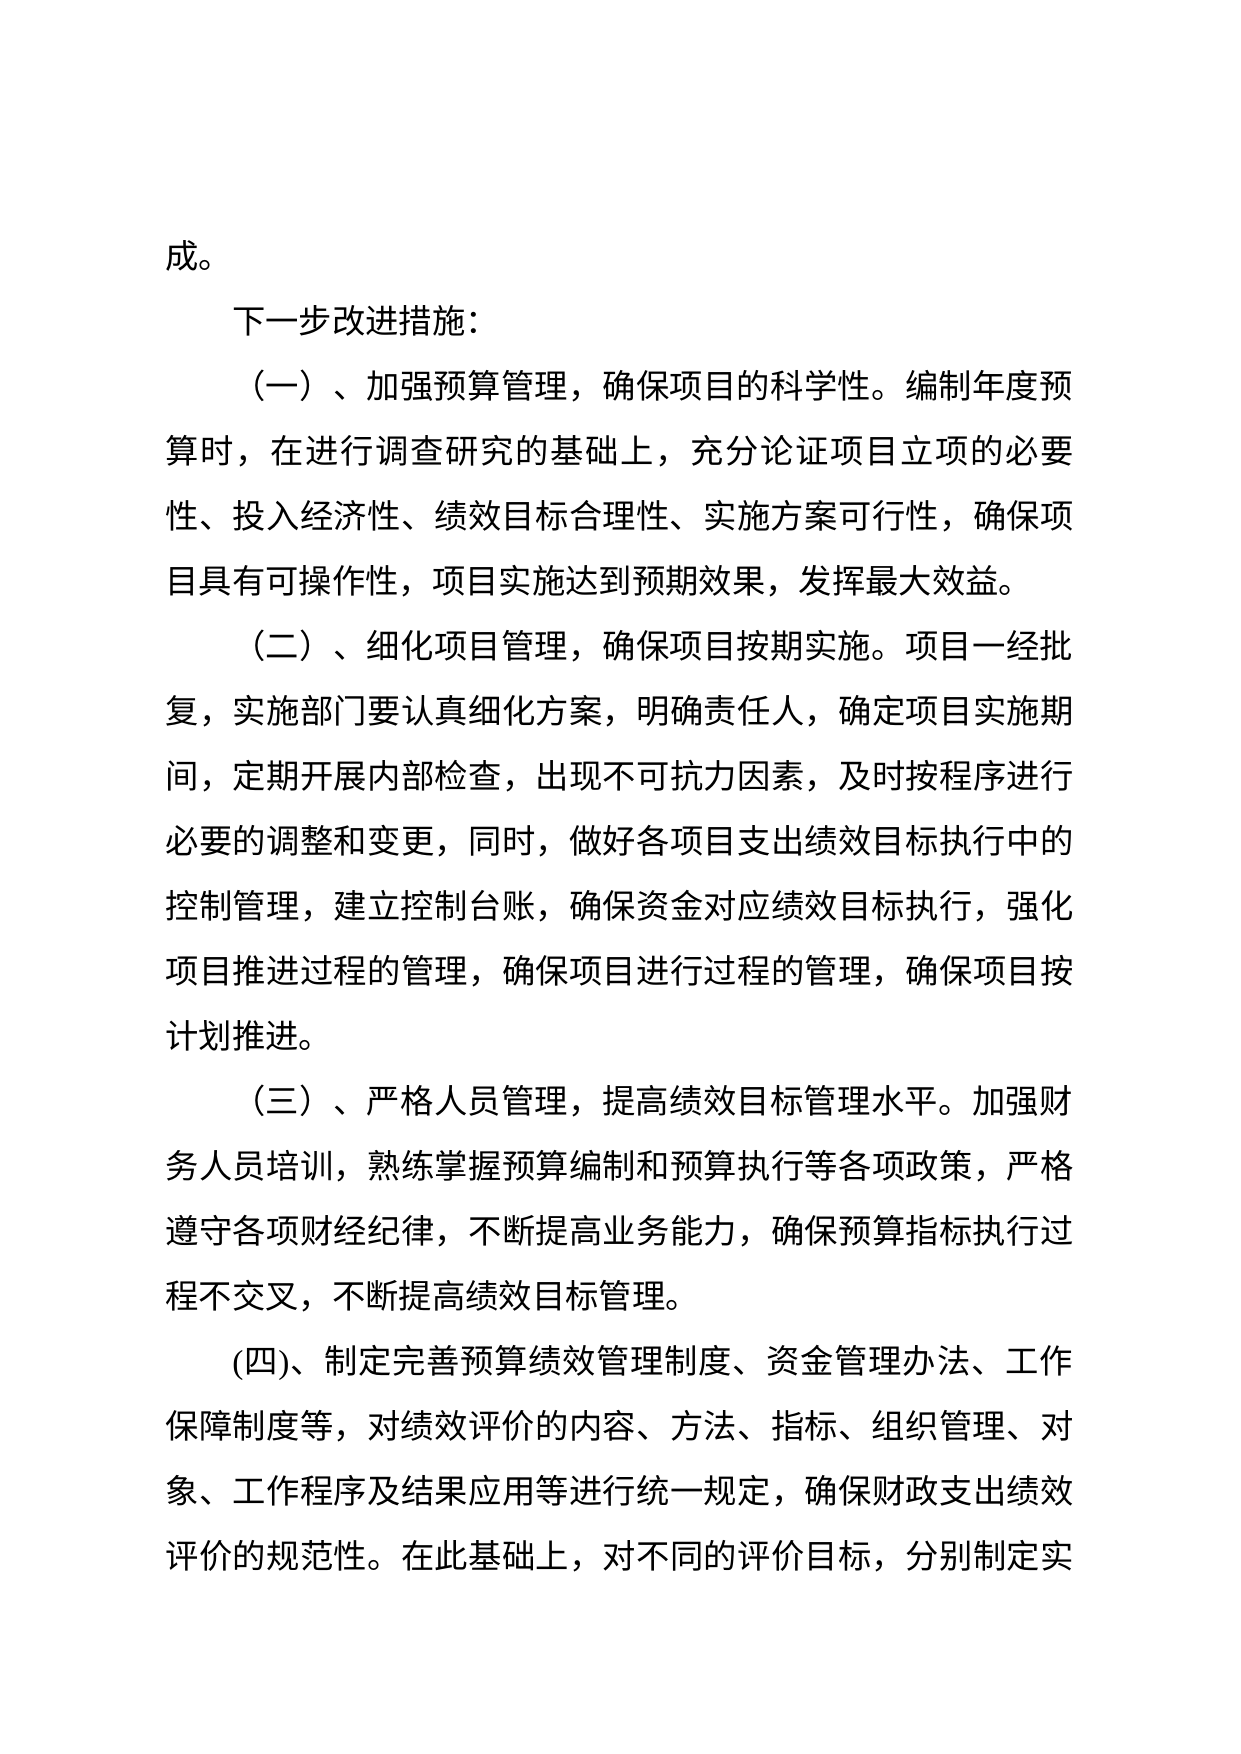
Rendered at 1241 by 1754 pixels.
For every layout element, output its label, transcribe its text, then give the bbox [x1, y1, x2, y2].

text （一）、加强预算管理，确保项目的科学性。编制年度预算时，在进行调查研究的基础上，充分论证项目立项的必要性、投入经济性、绩效目标合理性、实施方案可行性，确保项目具有可操作性，项目实施达到预期效果，发挥最大效益。 [165, 351, 1075, 611]
text （二）、细化项目管理，确保项目按期实施。项目一经批复，实施部门要认真细化方案，明确责任人，确定项目实施期间，定期开展内部检查，出现不可抗力因素，及时按程序进行必要的调整和变更，同时，做好各项目支出绩效目标执行中的控制管理，建立控制台账，确保资金对应绩效目标执行，强化项目推进过程的管理，确保项目进行过程的管理，确保项目按计划推进。 [165, 611, 1075, 1066]
text 下一步改进措施： [165, 286, 1075, 351]
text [165, 1326, 1075, 1586]
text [165, 221, 1075, 286]
text （三）、严格人员管理，提高绩效目标管理水平。加强财务人员培训，熟练掌握预算编制和预算执行等各项政策，严格遵守各项财经纪律，不断提高业务能力，确保预算指标执行过程不交叉，不断提高绩效目标管理。 [165, 1066, 1075, 1326]
